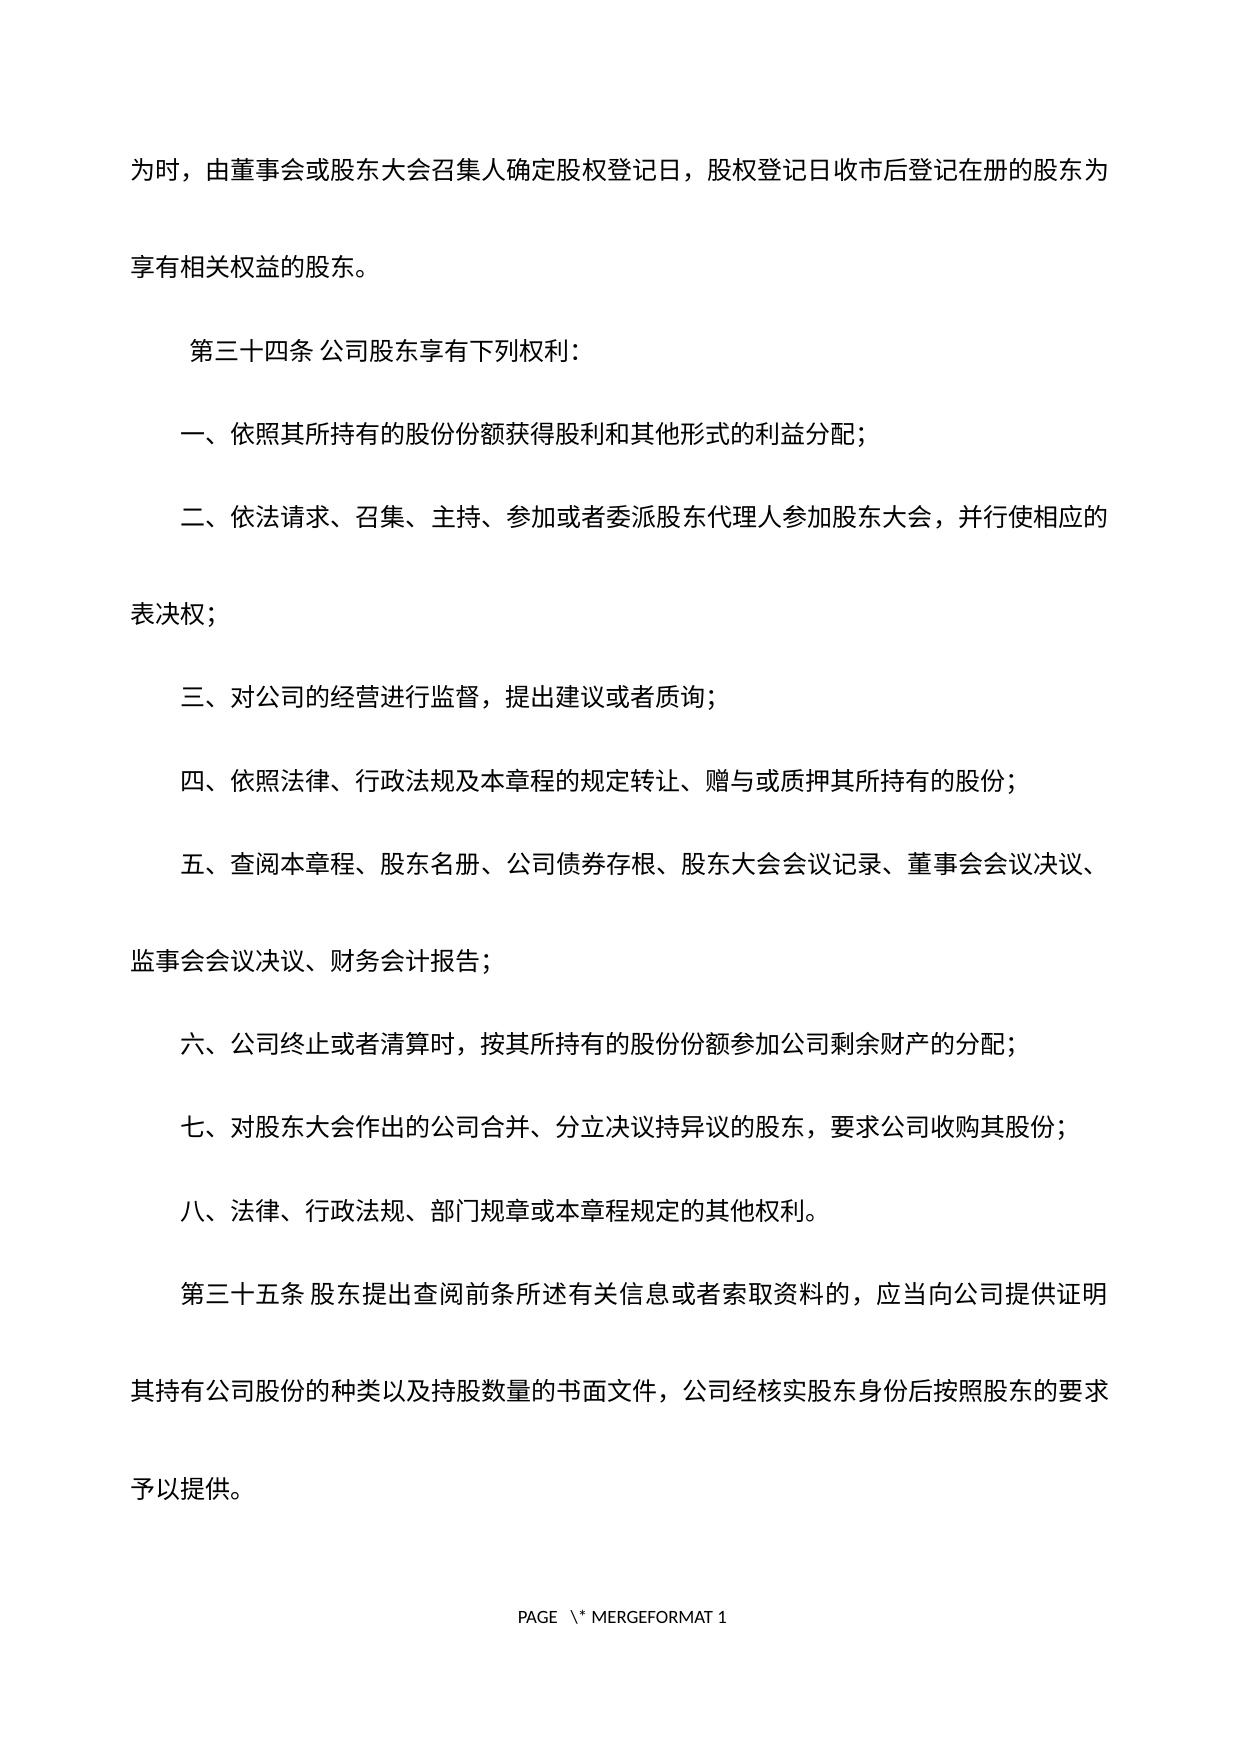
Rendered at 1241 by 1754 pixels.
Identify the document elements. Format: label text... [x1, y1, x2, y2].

text 六、公司终止或者清算时，按其所持有的股份份额参加公司剩余财产的分配； [130, 1010, 1110, 1075]
text 四、依照法律、行政法规及本章程的规定转让、赠与或质押其所持有的股份； [130, 747, 1110, 812]
text 三、对公司的经营进行监督，提出建议或者质询； [130, 663, 1110, 728]
text 七、对股东大会作出的公司合并、分立决议持异议的股东，要求公司收购其股份； [130, 1093, 1110, 1158]
text 二、依法请求、召集、主持、参加或者委派股东代理人参加股东大会，并行使相应的表决权； [130, 483, 1110, 645]
list 公司股东享有下列权利： [130, 317, 1110, 382]
text 八、法律、行政法规、部门规章或本章程规定的其他权利。 [130, 1177, 1110, 1242]
text 五、查阅本章程、股东名册、公司债券存根、股东大会会议记录、董事会会议决议、监事会会议决议、财务会计报告； [130, 830, 1110, 992]
text 一、依照其所持有的股份份额获得股利和其他形式的利益分配； [130, 400, 1110, 465]
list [130, 136, 1110, 298]
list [130, 1260, 1110, 1520]
